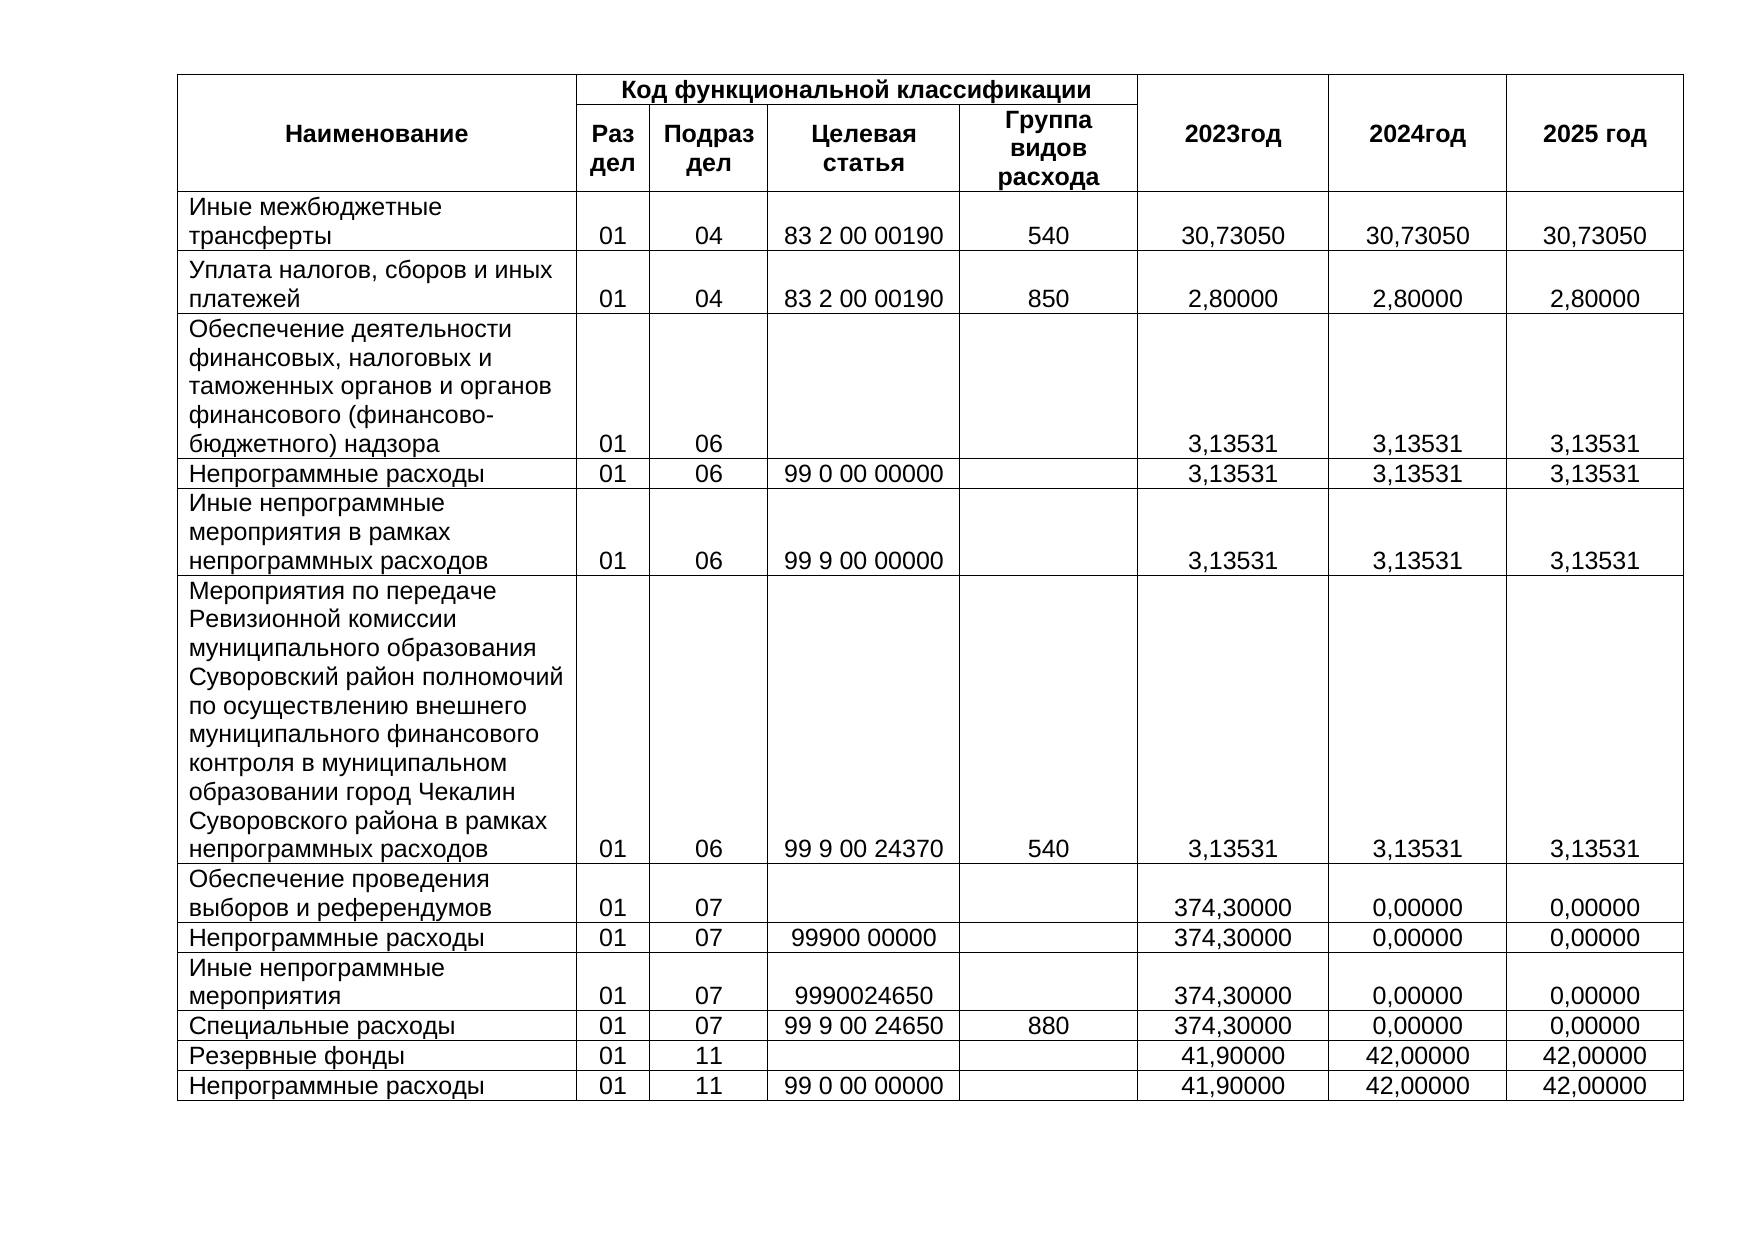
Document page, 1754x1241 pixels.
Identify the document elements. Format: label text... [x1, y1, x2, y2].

table_cell 41,90000 [1138, 1071, 1328, 1099]
table_cell 06 [650, 576, 767, 863]
table_header 2024год [1329, 75, 1506, 191]
table_cell 3,13531 [1329, 459, 1506, 487]
table_cell 99900 00000 [768, 923, 959, 952]
table_cell 07 [650, 953, 767, 1010]
table_cell 41,90000 [1138, 1041, 1328, 1070]
table_cell 30,73050 [1138, 192, 1328, 249]
table_header Наименование [178, 75, 576, 191]
table_cell 3,13531 [1507, 314, 1683, 458]
table_cell Подраздел [650, 105, 767, 191]
table_cell 83 2 00 00190 [768, 283, 959, 313]
table_cell 42,00000 [1329, 1041, 1506, 1070]
table_cell [960, 314, 1137, 458]
table_cell [960, 1041, 1137, 1070]
table_header 2025 год [1507, 75, 1683, 191]
table_cell 0,00000 [1329, 953, 1506, 1010]
table_cell 9990024650 [768, 953, 959, 1010]
table_cell 99 0 00 00000 [768, 1071, 959, 1099]
table_cell Иные непрограммные мероприятия в рамках непрограммных расходов [178, 489, 576, 575]
table_cell 0,00000 [1329, 864, 1506, 922]
table_cell 3,13531 [1138, 576, 1328, 863]
table_cell 01 [577, 1041, 649, 1070]
table_cell 01 [577, 576, 649, 863]
table_cell 3,13531 [1329, 576, 1506, 863]
table_cell Иные межбюджетные трансферты [178, 192, 576, 249]
table_cell [960, 953, 1137, 1010]
table_cell 0,00000 [1329, 923, 1506, 952]
table_cell Резервные фонды [178, 1041, 576, 1070]
table_cell 06 [650, 459, 767, 487]
table_cell 3,13531 [1138, 459, 1328, 487]
table_cell 3,13531 [1329, 489, 1506, 575]
table_cell 01 [577, 192, 649, 249]
table_cell 99 0 00 00000 [768, 459, 959, 487]
table_cell 42,00000 [1507, 1071, 1683, 1099]
table_cell Группа видов расхода [960, 105, 1137, 191]
table_cell 99 9 00 24370 [768, 576, 959, 863]
table_cell 30,73050 [1329, 192, 1506, 249]
table_cell Непрограммные расходы [178, 1071, 576, 1099]
table_cell [960, 923, 1137, 952]
table_cell [1329, 251, 1506, 283]
table_cell Обеспечение проведения выборов и референдумов [178, 864, 576, 922]
table_cell 540 [960, 576, 1137, 863]
table_cell Уплата налогов, сборов и иных платежей [178, 251, 576, 313]
table_cell 3,13531 [1507, 576, 1683, 863]
table_cell 07 [650, 864, 767, 922]
table_cell 0,00000 [1507, 923, 1683, 952]
table_cell [1507, 251, 1683, 283]
table_cell 83 2 00 00190 [768, 192, 959, 249]
table_cell 2,80000 [1507, 283, 1683, 313]
table_cell 01 [577, 314, 649, 458]
table_header Код функциональной классификации [577, 75, 1137, 104]
table_cell 0,00000 [1507, 1011, 1683, 1040]
table_cell 07 [650, 923, 767, 952]
table_cell [960, 459, 1137, 487]
table_cell 01 [577, 489, 649, 575]
table_cell [768, 251, 959, 283]
table_cell 0,00000 [1507, 953, 1683, 1010]
table_cell Иные непрограммные мероприятия [178, 953, 576, 1010]
table_cell [768, 314, 959, 458]
table_cell 11 [650, 1071, 767, 1099]
table_cell 04 [650, 192, 767, 249]
table_cell Раздел [577, 105, 649, 191]
table_cell Целевая статья [768, 105, 959, 191]
table_cell 04 [650, 251, 767, 313]
table_cell [960, 1071, 1137, 1099]
table_cell 06 [650, 489, 767, 575]
table_cell 42,00000 [1329, 1071, 1506, 1099]
table_cell 880 [960, 1011, 1137, 1040]
table_cell 374,30000 [1138, 864, 1328, 922]
table_cell [960, 489, 1137, 575]
table_cell 01 [577, 953, 649, 1010]
table_cell 01 [577, 923, 649, 952]
table_header 2023год [1138, 75, 1328, 191]
table_cell 374,30000 [1138, 923, 1328, 952]
table_cell 01 [577, 1071, 649, 1099]
table_cell 01 [577, 459, 649, 487]
table_cell 3,13531 [1138, 314, 1328, 458]
table_cell 01 [577, 251, 649, 313]
table_cell 01 [577, 864, 649, 922]
table_cell 0,00000 [1507, 864, 1683, 922]
table_cell [768, 864, 959, 922]
table_cell 374,30000 [1138, 953, 1328, 1010]
table_cell Специальные расходы [178, 1011, 576, 1040]
table_cell 3,13531 [1507, 489, 1683, 575]
table_cell 99 9 00 00000 [768, 489, 959, 575]
table_cell [768, 1041, 959, 1070]
table_cell Обеспечение деятельности финансовых, налоговых и таможенных органов и органов финансового (финансово-бюджетного) надзора [178, 314, 576, 458]
table_cell 3,13531 [1507, 459, 1683, 487]
table_cell 07 [650, 1011, 767, 1040]
table_cell Мероприятия по передаче Ревизионной комиссии муниципального образования Суворовский район полномочий по осуществлению внешнего муниципального финансового контроля в муниципальном образовании город Чекалин Суворовского района в рамках непрограммных расходов [178, 576, 576, 863]
table_cell 01 [577, 1011, 649, 1040]
table_cell 3,13531 [1138, 489, 1328, 575]
table_cell 850 [960, 251, 1137, 313]
table_cell [960, 864, 1137, 922]
table_cell 3,13531 [1329, 314, 1506, 458]
table_cell 2,80000 [1138, 251, 1328, 313]
table_cell 42,00000 [1507, 1041, 1683, 1070]
table_cell 99 9 00 24650 [768, 1011, 959, 1040]
table_cell 374,30000 [1138, 1011, 1328, 1040]
table_cell 2,80000 [1329, 283, 1506, 313]
table_cell Непрограммные расходы [178, 459, 576, 487]
table_cell 11 [650, 1041, 767, 1070]
table_cell 06 [650, 314, 767, 458]
table_cell Непрограммные расходы [178, 923, 576, 952]
table_cell 540 [960, 192, 1137, 249]
table_cell 30,73050 [1507, 192, 1683, 249]
table_cell 0,00000 [1329, 1011, 1506, 1040]
